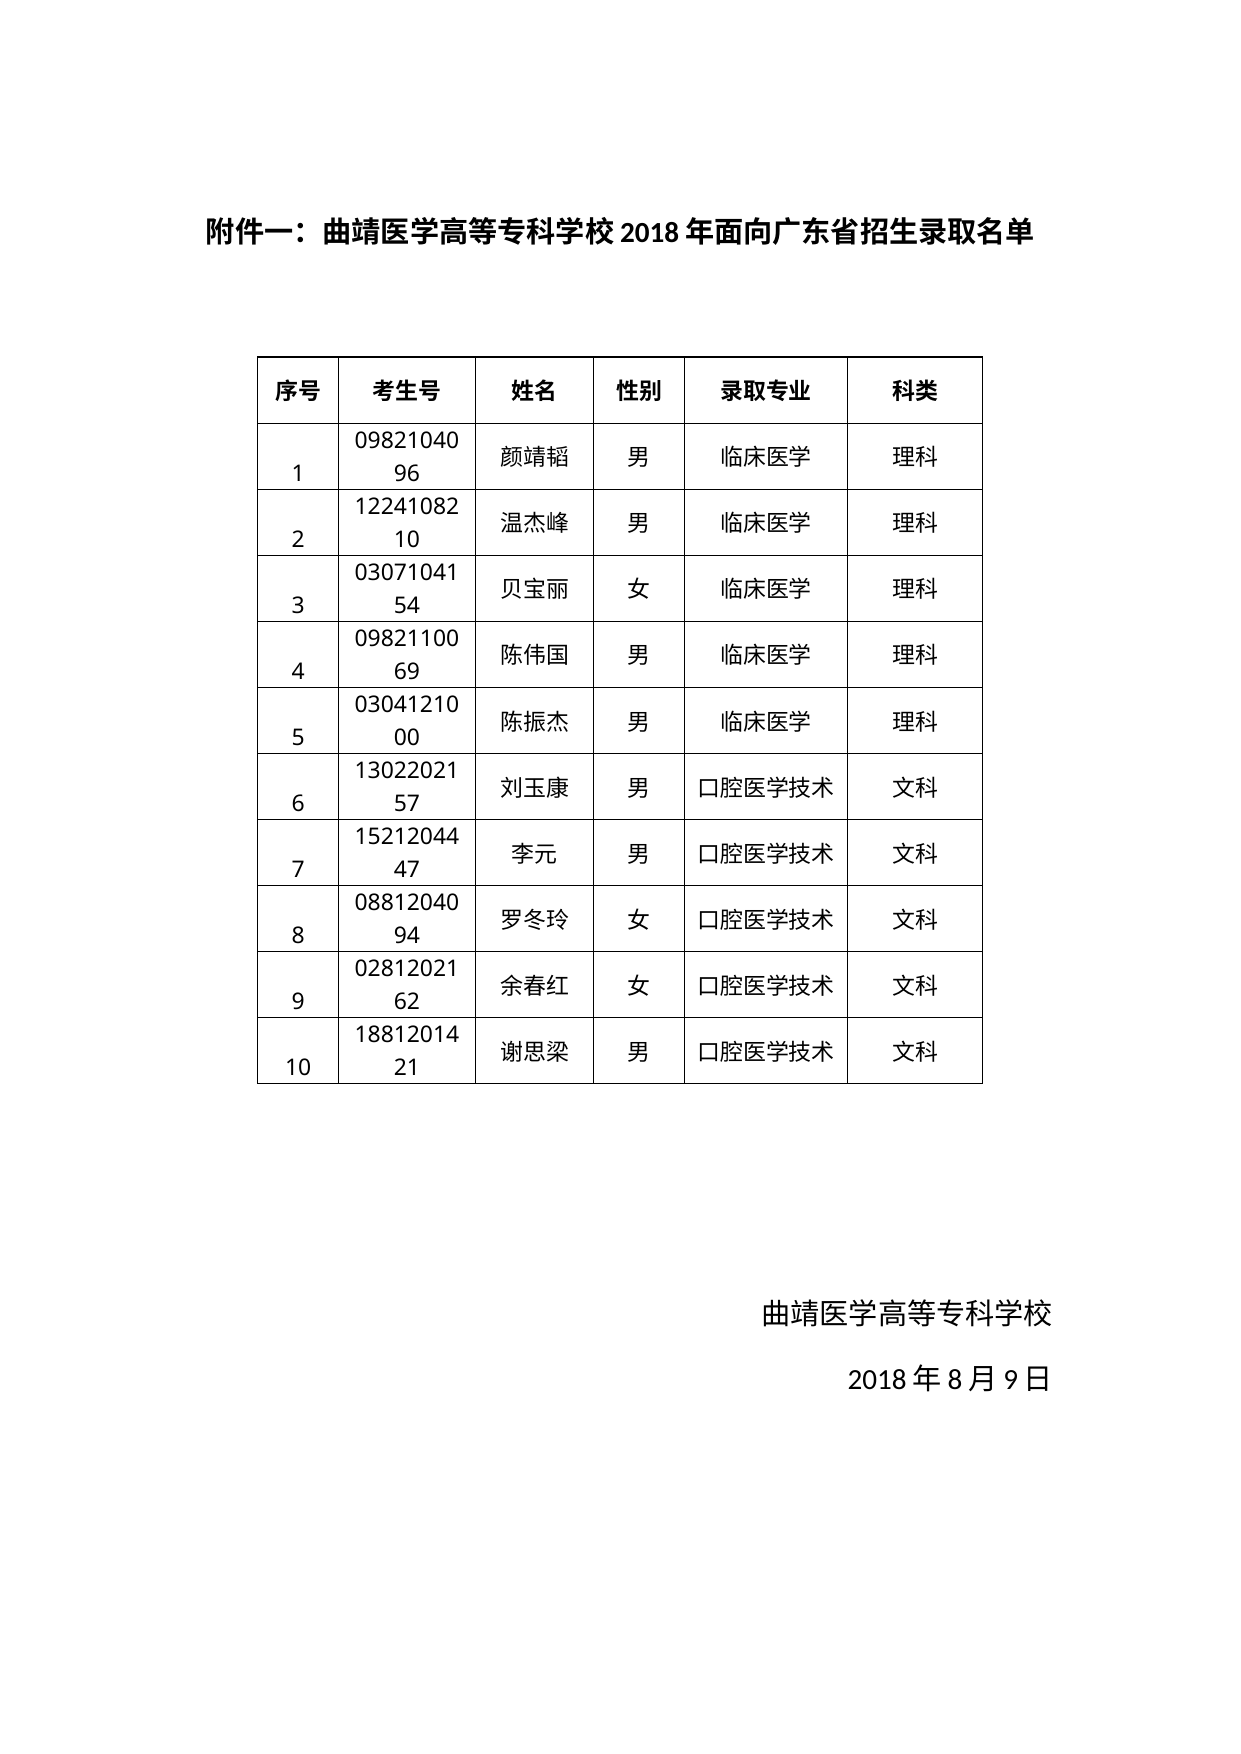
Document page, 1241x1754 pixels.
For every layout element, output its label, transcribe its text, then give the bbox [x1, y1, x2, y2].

table_cell 李元 [476, 820, 593, 885]
table_cell 口腔医学技术 [685, 886, 847, 951]
table_cell 理科 [848, 622, 982, 687]
table_cell 文科 [848, 820, 982, 885]
table_cell 2 [258, 490, 338, 554]
table_cell 谢思梁 [476, 1018, 593, 1083]
table_cell 0982110069 [339, 622, 475, 687]
table_cell 理科 [848, 424, 982, 488]
table_cell 理科 [848, 490, 982, 554]
table_cell 余春红 [476, 952, 593, 1017]
table_cell 10 [258, 1018, 338, 1083]
table_cell 3 [258, 556, 338, 621]
table_cell 男 [594, 1018, 684, 1083]
table_cell 1 [258, 424, 338, 488]
table_header 姓名 [476, 358, 593, 422]
table_cell 颜靖韬 [476, 424, 593, 488]
table_cell 1521204447 [339, 820, 475, 885]
table_cell 罗冬玲 [476, 886, 593, 951]
table_cell 0281202162 [339, 952, 475, 1017]
table_header 考生号 [339, 358, 475, 422]
table_cell 文科 [848, 1018, 982, 1083]
text 2018年8月9日 [187, 1344, 1053, 1409]
table_cell 0881204094 [339, 886, 475, 951]
table_cell 理科 [848, 688, 982, 753]
table_cell 1302202157 [339, 754, 475, 819]
table_cell 0307104154 [339, 556, 475, 621]
table_cell 6 [258, 754, 338, 819]
table_cell 口腔医学技术 [685, 952, 847, 1017]
table_cell 临床医学 [685, 490, 847, 554]
table_cell 0304121000 [339, 688, 475, 753]
table_cell 8 [258, 886, 338, 951]
table_header 录取专业 [685, 358, 847, 422]
table_cell 男 [594, 424, 684, 488]
table_cell 9 [258, 952, 338, 1017]
table_cell 理科 [848, 556, 982, 621]
table_header 科类 [848, 358, 982, 422]
table_cell 陈伟国 [476, 622, 593, 687]
table_cell 男 [594, 820, 684, 885]
table_header 序号 [258, 358, 338, 422]
table_cell 刘玉康 [476, 754, 593, 819]
table_cell 文科 [848, 886, 982, 951]
table_cell 4 [258, 622, 338, 687]
table_cell 女 [594, 886, 684, 951]
table_cell 临床医学 [685, 556, 847, 621]
table_cell 女 [594, 556, 684, 621]
table_cell 温杰峰 [476, 490, 593, 554]
table_cell 临床医学 [685, 622, 847, 687]
table_cell 贝宝丽 [476, 556, 593, 621]
table_cell 男 [594, 754, 684, 819]
table_cell 文科 [848, 754, 982, 819]
table_cell 女 [594, 952, 684, 1017]
table_cell 口腔医学技术 [685, 754, 847, 819]
table_cell 男 [594, 490, 684, 554]
subtitle 附件一：曲靖医学高等专科学校2018年面向广东省招生录取名单 [187, 197, 1053, 262]
table_cell 口腔医学技术 [685, 1018, 847, 1083]
table_cell 1881201421 [339, 1018, 475, 1083]
table_cell 7 [258, 820, 338, 885]
table_cell 男 [594, 622, 684, 687]
table_cell 0982104096 [339, 424, 475, 488]
table_cell 男 [594, 688, 684, 753]
text 曲靖医学高等专科学校 [187, 1279, 1053, 1344]
table_cell 陈振杰 [476, 688, 593, 753]
table_header 性别 [594, 358, 684, 422]
table_cell 5 [258, 688, 338, 753]
table_cell 口腔医学技术 [685, 820, 847, 885]
table_cell 临床医学 [685, 688, 847, 753]
table_cell 1224108210 [339, 490, 475, 554]
table_cell 临床医学 [685, 424, 847, 488]
table_cell 文科 [848, 952, 982, 1017]
